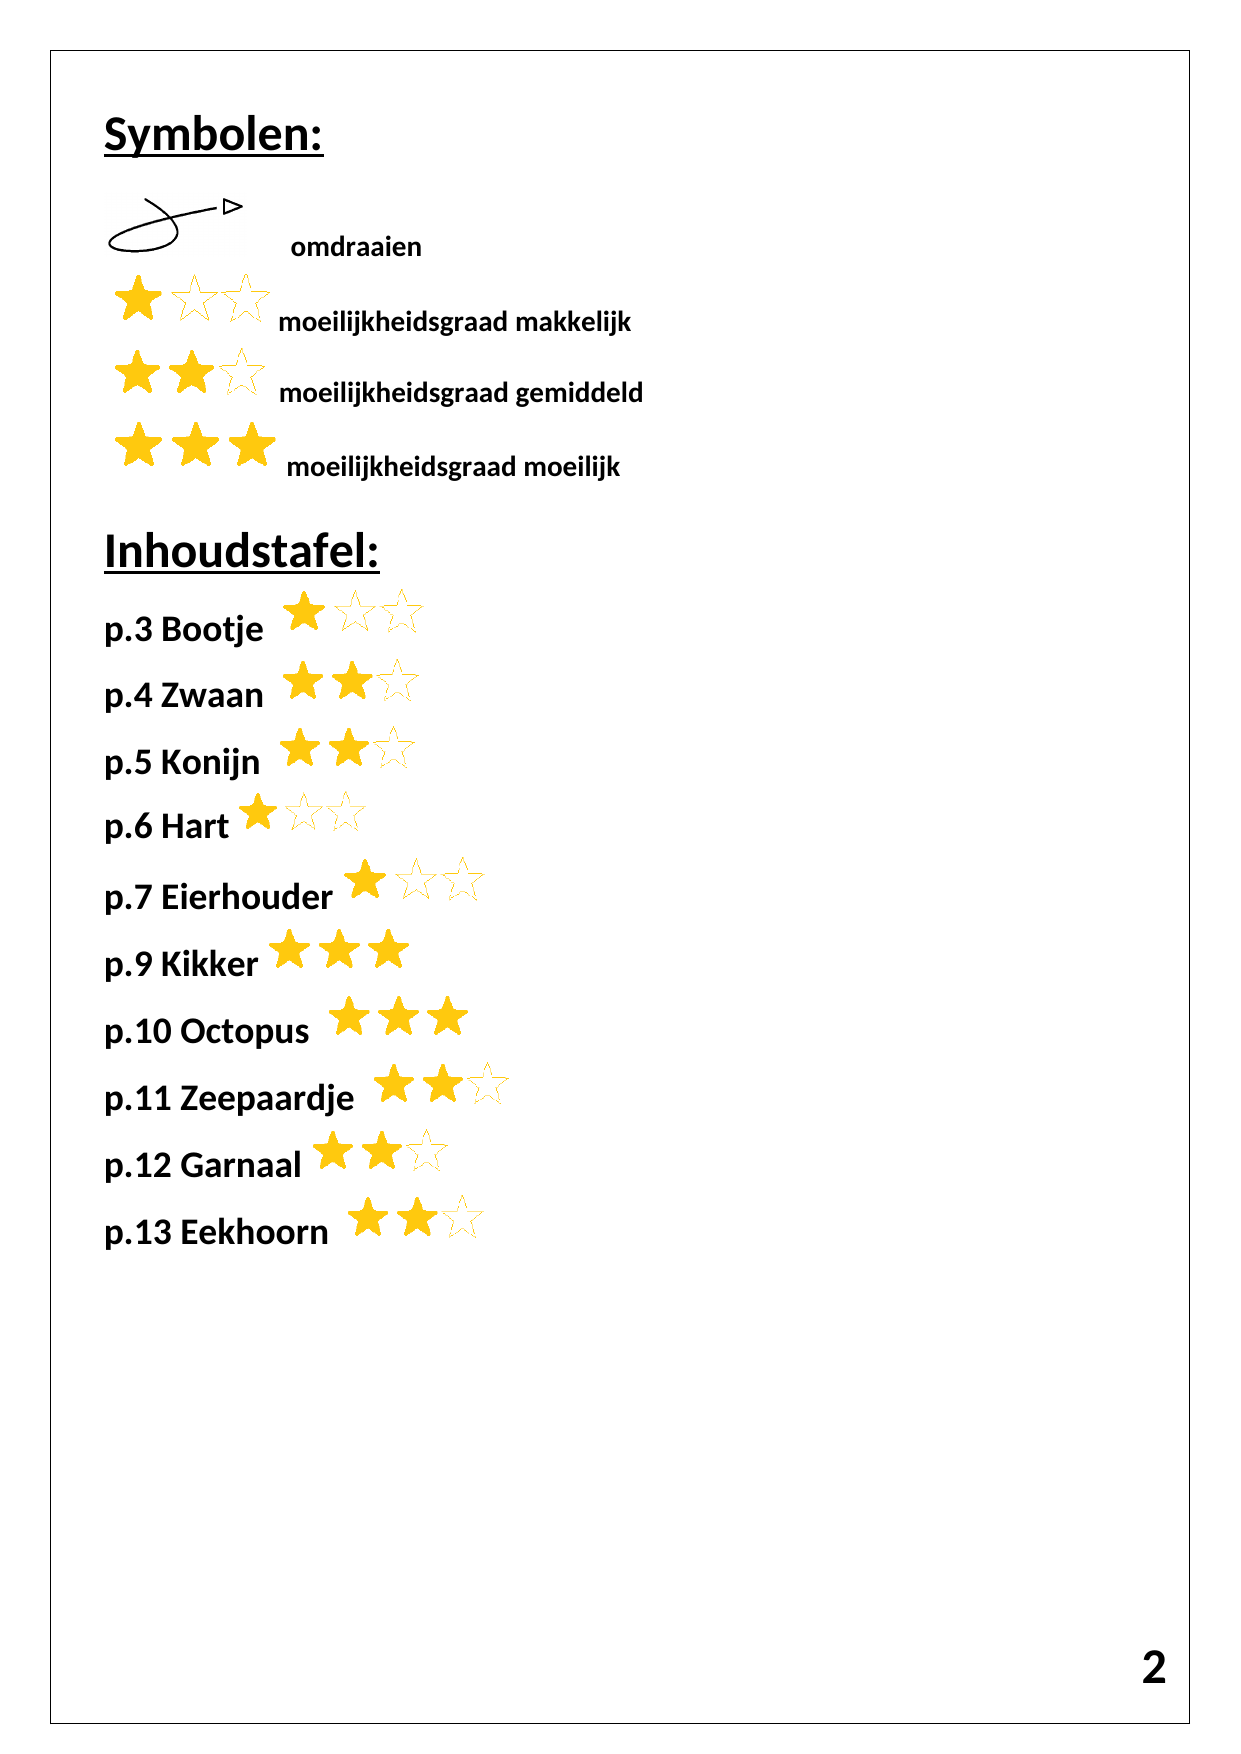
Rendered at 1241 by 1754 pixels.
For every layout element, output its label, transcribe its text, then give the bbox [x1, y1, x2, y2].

picture [103, 338, 279, 403]
picture [269, 717, 427, 775]
text Symbolen: [103, 102, 1152, 163]
picture [103, 192, 248, 257]
picture [318, 985, 478, 1044]
text p.12 Garnaal [103, 1120, 1152, 1187]
picture [258, 918, 419, 977]
picture [363, 1053, 521, 1111]
text moeilijkheidsgraad moeilijk [103, 409, 1152, 483]
picture [229, 784, 372, 839]
text Inhoudstafel: [103, 519, 1152, 580]
picture [103, 409, 287, 477]
picture [103, 264, 278, 332]
text p.7 Eierhouder [103, 848, 1152, 918]
picture [272, 650, 431, 708]
picture [302, 1120, 460, 1178]
text p.10 Octopus [103, 986, 1152, 1053]
picture [337, 1187, 496, 1245]
text p.5 Konijn [103, 717, 1152, 784]
picture [272, 580, 430, 641]
text moeilijkheidsgraad gemiddeld [103, 338, 1152, 409]
text p.11 Zeepaardje [103, 1053, 1152, 1120]
text p.6 Hart [103, 784, 1152, 848]
text p.13 Eekhoorn [103, 1187, 1152, 1254]
text moeilijkheidsgraad makkelijk [103, 264, 1152, 338]
picture [333, 848, 492, 909]
text omdraaien [103, 193, 1152, 264]
text p.3 Bootje [103, 580, 1152, 650]
text p.9 Kikker [103, 918, 1152, 986]
text p.4 Zwaan [103, 650, 1152, 717]
